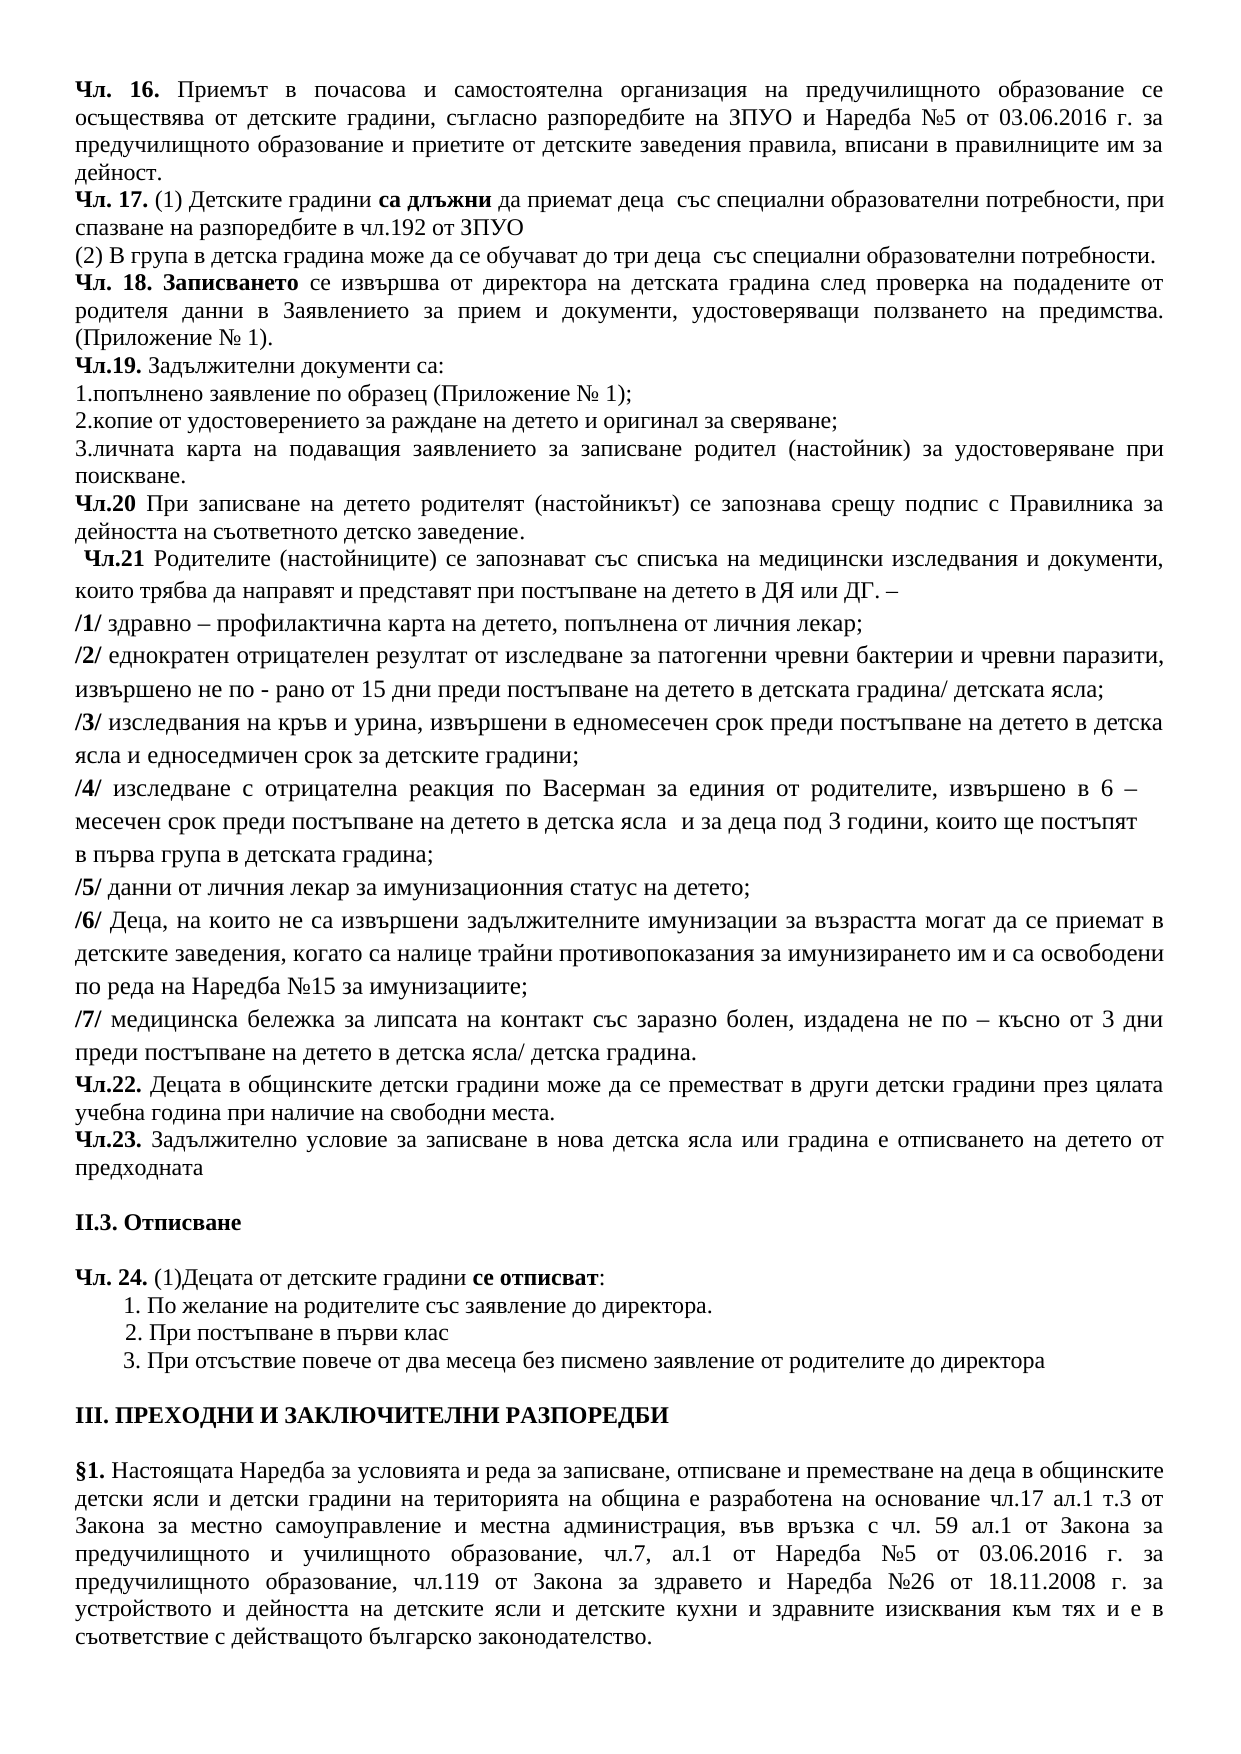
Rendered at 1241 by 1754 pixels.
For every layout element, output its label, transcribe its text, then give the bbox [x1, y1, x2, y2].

text (2) В група в детска градина може да се обучават до три деца със специални образователни потребности. [75, 241, 1165, 268]
text 2.копие от удостоверението за раждане на детето и оригинал за сверяване; [75, 406, 1165, 434]
text Чл.23. Задължително условие за записване в нова детска ясла или градина е отписването на детето от предходната [75, 1125, 1165, 1180]
text /6/ Деца, на които не са извършени задължителните имунизации за възрастта могат да се приемат в детските заведения, когато са налице трайни противопоказания за имунизирането им и са освободени по реда на Наредба №15 за имунизациите; [75, 905, 1165, 999]
text Чл. 16. Приемът в почасова и самостоятелна организация на предучилищното образование се осъществява от детските градини, съгласно разпоредбите на ЗПУО и Наредба №5 от 03.06.2016 г. за предучилищното образование и приетите от детските заведения правила, вписани в правилниците им за дейност. [75, 75, 1165, 185]
text /5/ данни от личния лекар за имунизационния статус на детето; [75, 872, 1165, 901]
text 3.личната карта на подаващия заявлението за записване родител (настойник) за удостоверяване при поискване. [75, 434, 1165, 489]
text Чл.20 При записване на детето родителят (настойникът) се запознава срещу подпис с Правилника за дейността на съответното детско заведение. [75, 489, 1165, 544]
text /4/ изследване с отрицателна реакция по Васерман за единия от родителите, извършено в 6 – месечен срок преди постъпване на детето в детска ясла и за деца под 3 години, които ще постъпят в първа група в детската градина; [75, 773, 1138, 867]
text /2/ еднократен отрицателен резултат от изследване за патогенни чревни бактерии и чревни паразити, извършено не по - рано от 15 дни преди постъпване на детето в детската градина/ детската ясла; [75, 641, 1165, 702]
text II.3. Отписване [75, 1208, 1165, 1236]
text /7/ медицинска бележка за липсата на контакт със заразно болен, издадена не по – късно от 3 дни преди постъпване на детето в детска ясла/ детска градина. [75, 1004, 1165, 1066]
text 3. При отсъствие повече от два месеца без писмено заявление от родителите до директора [75, 1346, 1165, 1373]
text §1. Настоящата Наредба за условията и реда за записване, отписване и преместване на деца в общинските детски ясли и детски градини на територията на община е разработена на основание чл.17 ал.1 т.3 от Закона за местно самоуправление и местна администрация, във връзка с чл. 59 ал.1 от Закона за предучилищното и училищното образование, чл.7, ал.1 от Наредба №5 от 03.06.2016 г. за предучилищното образование, чл.119 от Закона за здравето и Наредба №26 от 18.11.2008 г. за устройството и дейността на детските ясли и детските кухни и здравните изисквания към тях и е в съответствие с действащото българско законодателство. [75, 1456, 1165, 1649]
text Чл.22. Децата в общинските детски градини може да се преместват в други детски градини през цялата учебна година при наличие на свободни места. [75, 1070, 1165, 1125]
text /1/ здравно – профилактична карта на детето, попълнена от личния лекар; [75, 608, 1165, 636]
text 1. По желание на родителите със заявление до директора. [75, 1291, 1165, 1318]
text Чл.21 Родителите (настойниците) се запознават със списъка на медицински изследвания и документи, които трябва да направят и представят при постъпване на детето в ДЯ или ДГ. – [75, 544, 1165, 603]
text /3/ изследвания на кръв и урина, извършени в едномесечен срок преди постъпване на детето в детска ясла и едноседмичен срок за детските градини; [75, 707, 1165, 768]
text Чл. 24. (1)Децата от детските градини се отписват: [75, 1263, 1165, 1291]
text 1.попълнено заявление по образец (Приложение № 1); [75, 379, 1165, 406]
text Чл. 17. (1) Детските градини са длъжни да приемат деца със специални образователни потребности, при спазване на разпоредбите в чл.192 от ЗПУО [75, 185, 1165, 241]
text Чл.19. Задължителни документи са: [75, 351, 1165, 379]
text Чл. 18. Записването се извършва от директора на детската градина след проверка на подадените от родителя данни в Заявлението за прием и документи, удостоверяващи ползването на предимства. (Приложение № 1). [75, 268, 1165, 351]
text 2. При постъпване в първи клас [75, 1318, 1165, 1346]
text III. ПРЕХОДНИ И ЗАКЛЮЧИТЕЛНИ РАЗПОРЕДБИ [75, 1401, 1165, 1429]
